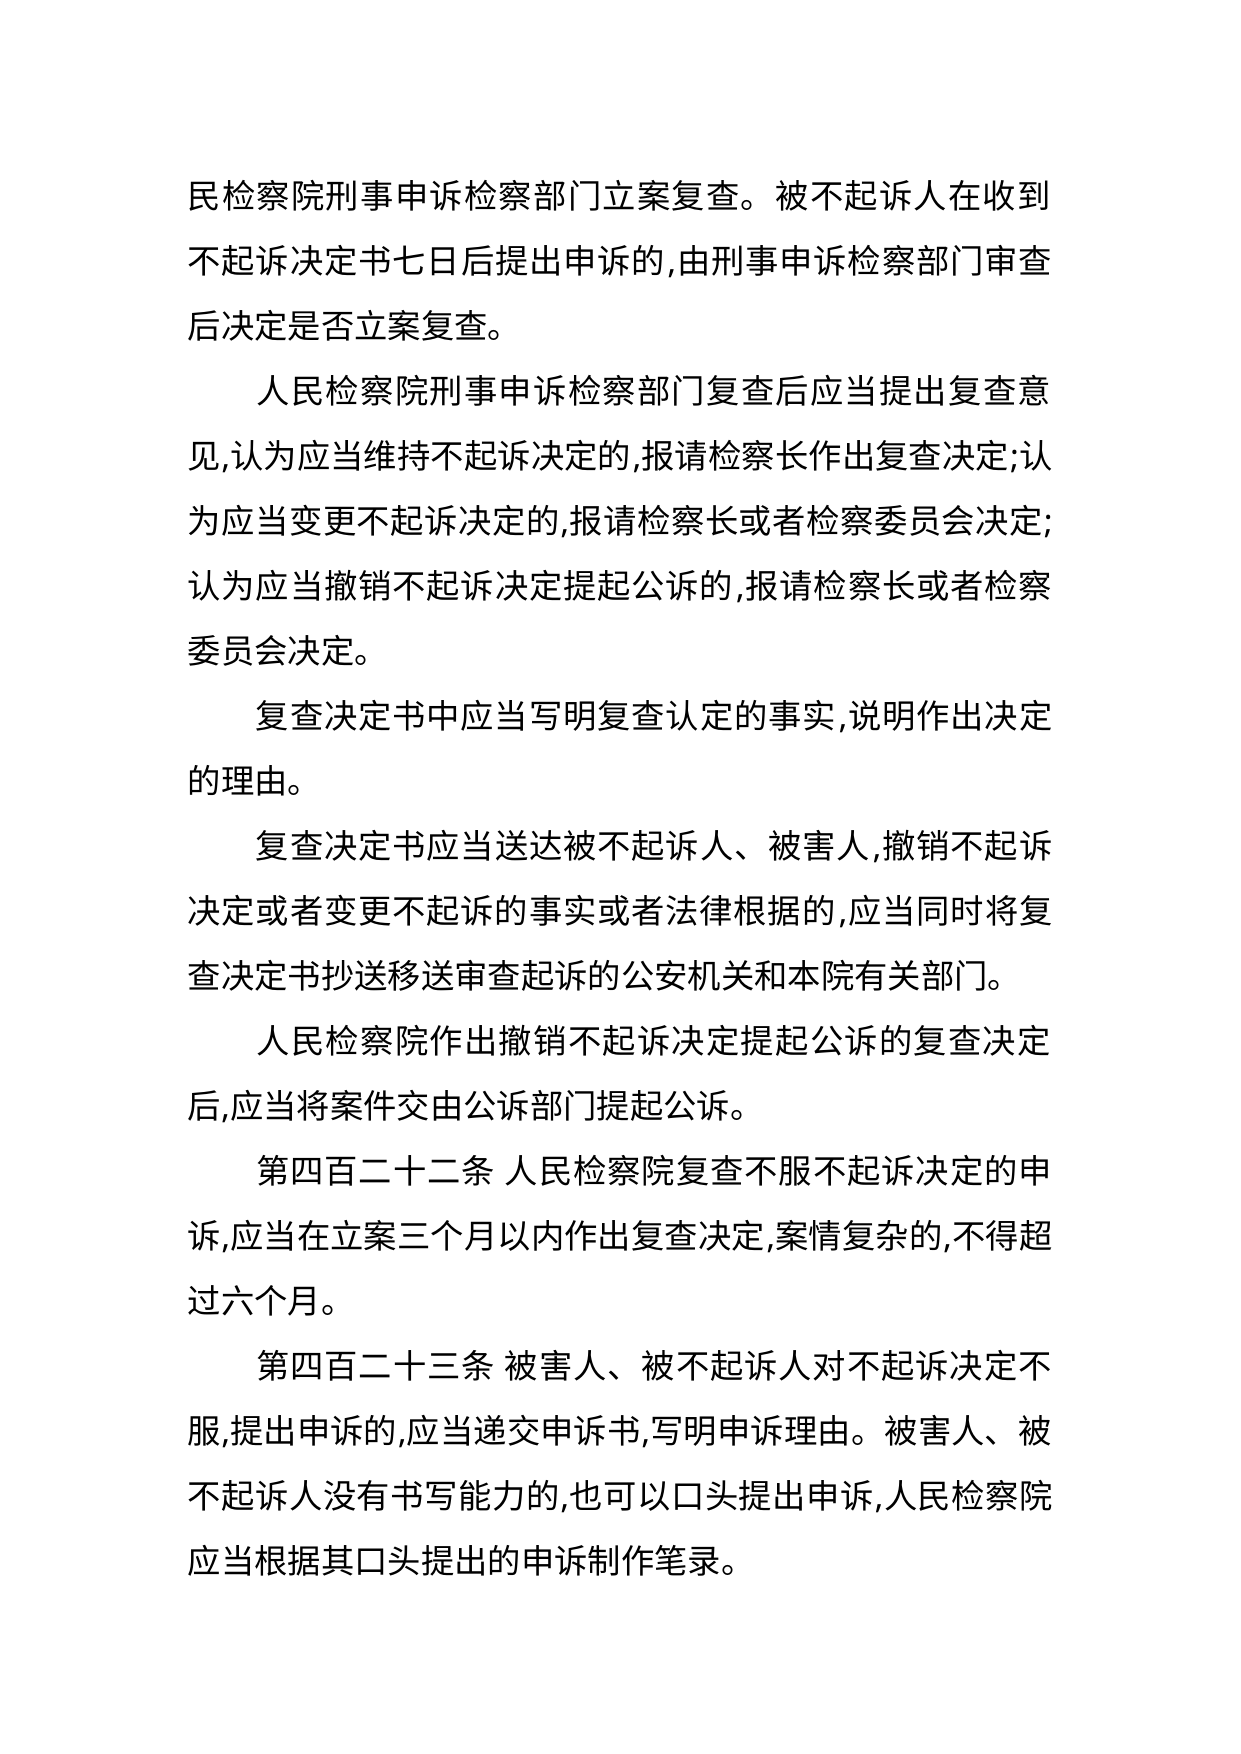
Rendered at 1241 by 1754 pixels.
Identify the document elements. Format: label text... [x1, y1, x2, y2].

text 第四百二十三条 被害人、被不起诉人对不起诉决定不服,提出申诉的,应当递交申诉书,写明申诉理由。被害人、被不起诉人没有书写能力的,也可以口头提出申诉,人民检察院应当根据其口头提出的申诉制作笔录。 [187, 1332, 1053, 1592]
text 复查决定书中应当写明复查认定的事实,说明作出决定的理由。 [187, 682, 1053, 812]
text 人民检察院作出撤销不起诉决定提起公诉的复查决定后,应当将案件交由公诉部门提起公诉。 [187, 1007, 1053, 1137]
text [187, 162, 1053, 357]
text 复查决定书应当送达被不起诉人、被害人,撤销不起诉决定或者变更不起诉的事实或者法律根据的,应当同时将复查决定书抄送移送审查起诉的公安机关和本院有关部门。 [187, 812, 1053, 1007]
text 人民检察院刑事申诉检察部门复查后应当提出复查意见,认为应当维持不起诉决定的,报请检察长作出复查决定;认为应当变更不起诉决定的,报请检察长或者检察委员会决定;认为应当撤销不起诉决定提起公诉的,报请检察长或者检察委员会决定。 [187, 357, 1053, 682]
text 第四百二十二条 人民检察院复查不服不起诉决定的申诉,应当在立案三个月以内作出复查决定,案情复杂的,不得超过六个月。 [187, 1137, 1053, 1332]
